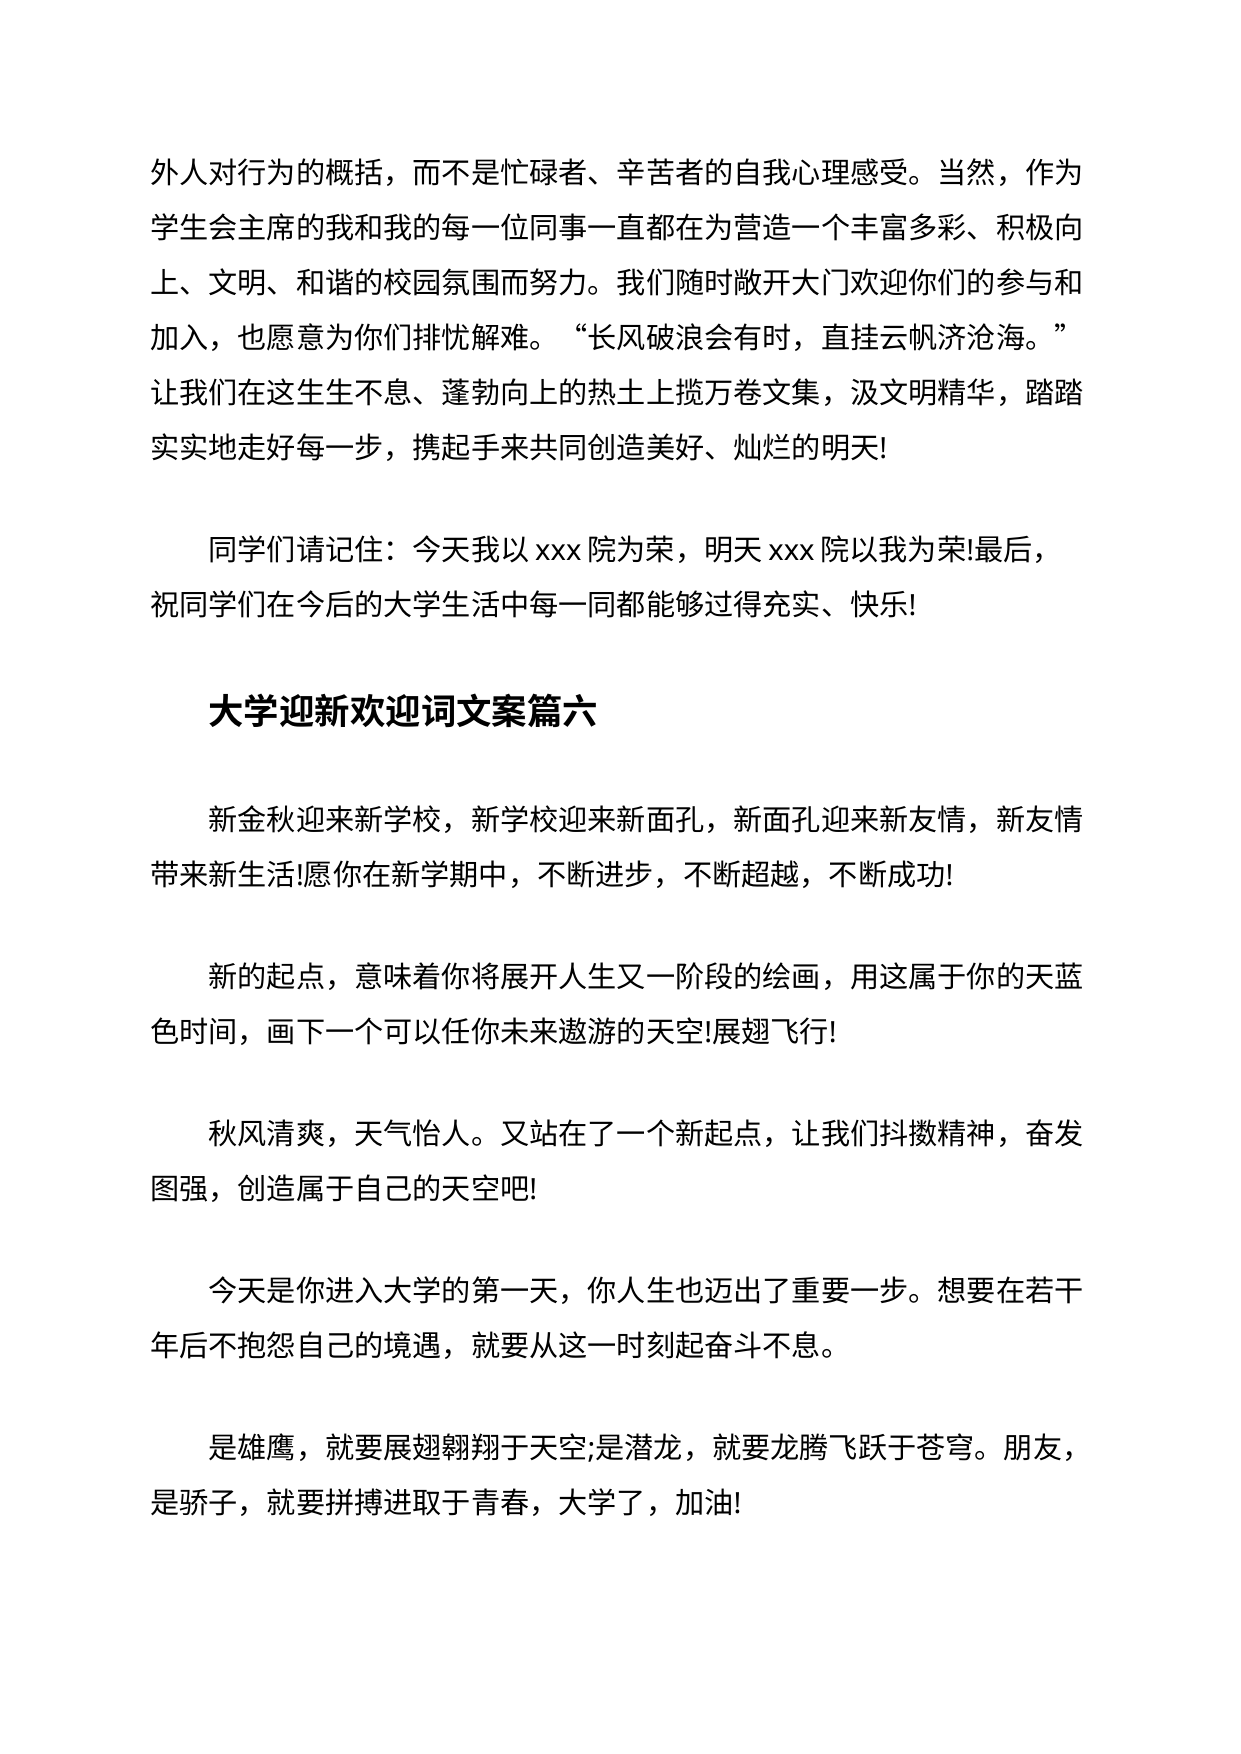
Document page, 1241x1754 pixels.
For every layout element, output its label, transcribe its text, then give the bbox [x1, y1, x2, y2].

text 同学们请记住：今天我以xxx院为荣，明天xxx院以我为荣!最后，祝同学们在今后的大学生活中每一同都能够过得充实、快乐! [150, 526, 1090, 624]
text 今天是你进入大学的第一天，你人生也迈出了重要一步。想要在若干年后不抱怨自己的境遇，就要从这一时刻起奋斗不息。 [150, 1267, 1090, 1365]
text 大学迎新欢迎词文案篇六 [150, 683, 1090, 735]
text 新的起点，意味着你将展开人生又一阶段的绘画，用这属于你的天蓝色时间，画下一个可以任你未来遨游的天空!展翅飞行! [150, 954, 1090, 1051]
text 是雄鹰，就要展翅翱翔于天空;是潜龙，就要龙腾飞跃于苍穹。朋友，是骄子，就要拼搏进取于青春，大学了，加油! [150, 1424, 1090, 1522]
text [150, 150, 1090, 467]
text 秋风清爽，天气怡人。又站在了一个新起点，让我们抖擞精神，奋发图强，创造属于自己的天空吧! [150, 1111, 1090, 1208]
text 新金秋迎来新学校，新学校迎来新面孔，新面孔迎来新友情，新友情带来新生活!愿你在新学期中，不断进步，不断超越，不断成功! [150, 797, 1090, 894]
